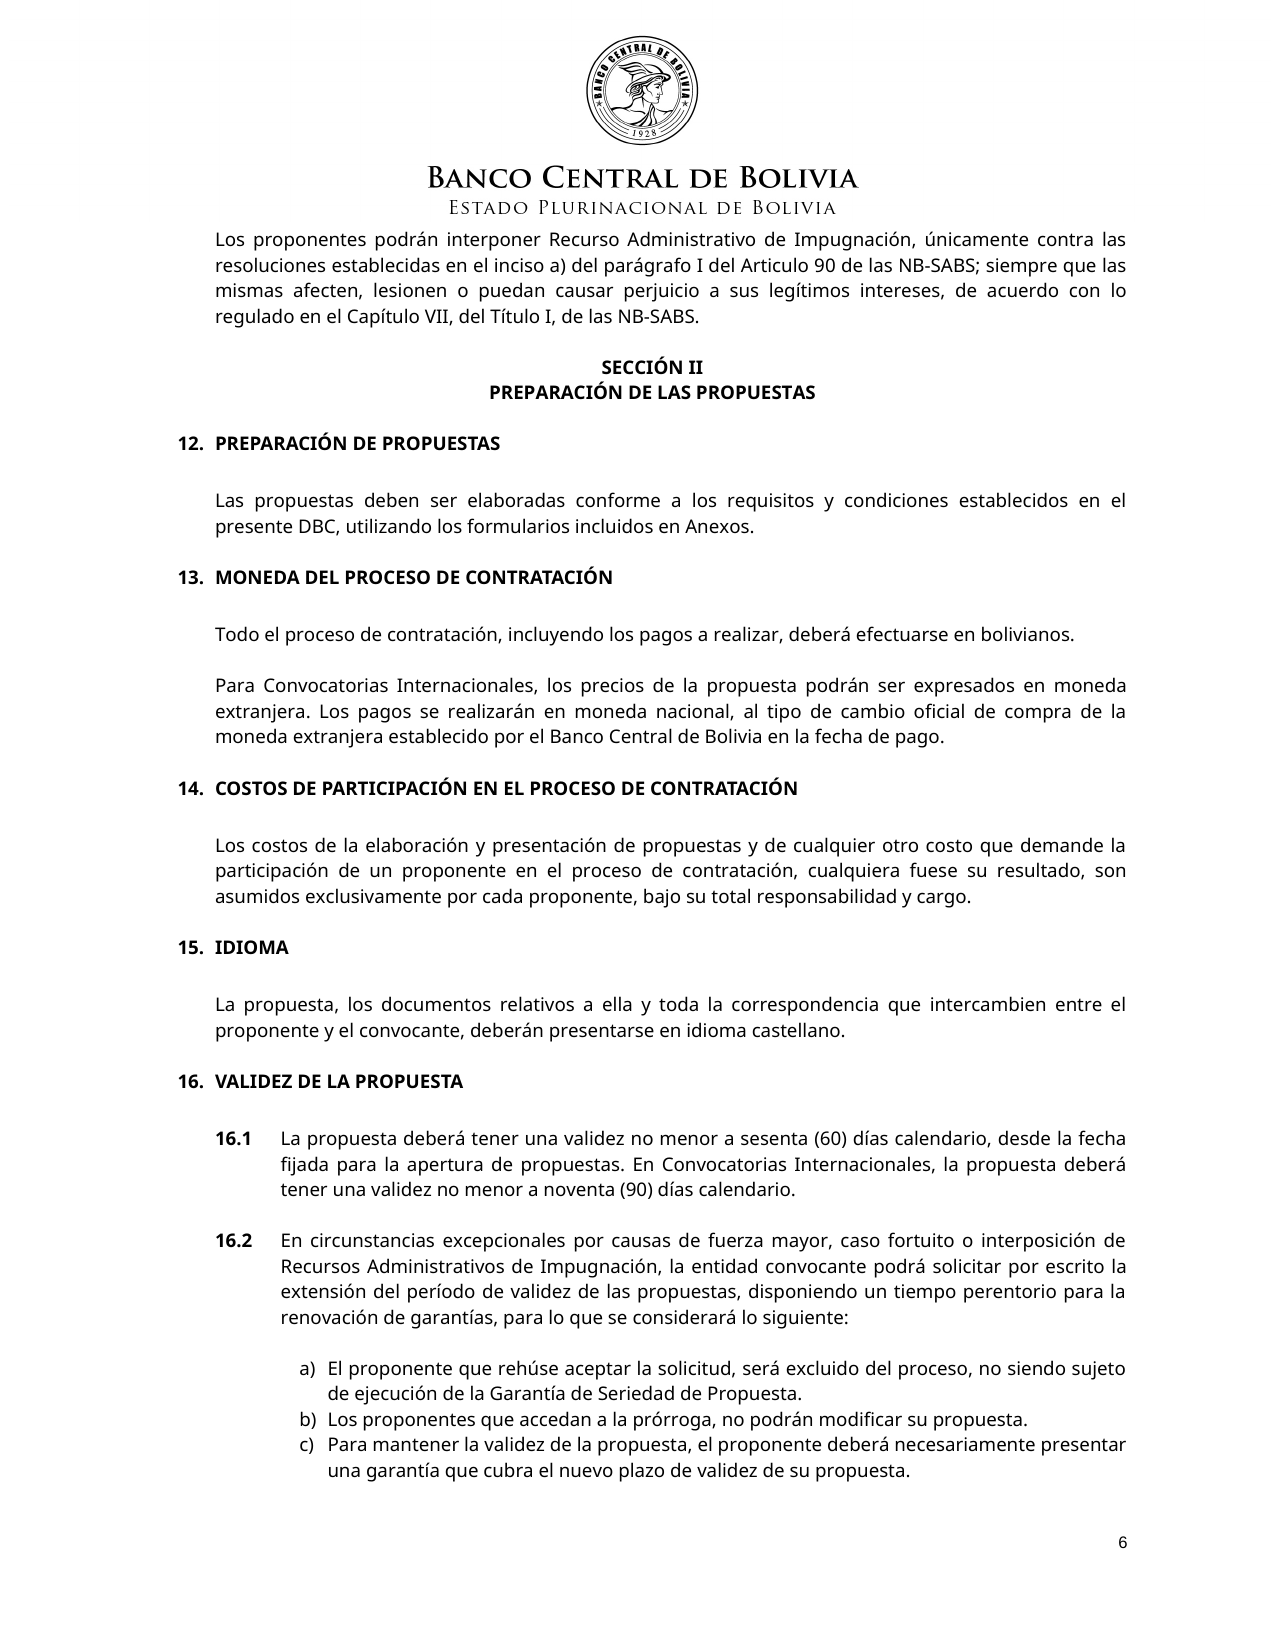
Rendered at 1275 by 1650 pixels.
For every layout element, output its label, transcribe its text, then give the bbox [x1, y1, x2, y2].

picture [9, 0, 1271, 222]
list La propuesta deberá tener una validez no menor a sesenta (60) días calendario, desde la fecha fijada para la apertura de propuestas. En Convocatorias Internacionales, la propuesta deberá tener una validez no menor a noventa (90) días calendario. [215, 1125, 1127, 1202]
list En circunstancias excepcionales por causas de fuerza mayor, caso fortuito o interposición de Recursos Administrativos de Impugnación, la entidad convocante podrá solicitar por escrito la extensión del período de validez de las propuestas, disponiendo un tiempo perentorio para la renovación de garantías, para lo que se considerará lo siguiente: [215, 1227, 1127, 1329]
text Las propuestas deben ser elaboradas conforme a los requisitos y condiciones establecidos en el presente DBC, utilizando los formularios incluidos en Anexos. [215, 488, 1127, 539]
title MONEDA DEL PROCESO DE CONTRATACIÓN [177, 564, 1127, 590]
title VALIDEZ DE LA PROPUESTA [177, 1068, 1127, 1093]
text PREPARACIÓN DE LAS PROPUESTAS [177, 379, 1127, 405]
text Los costos de la elaboración y presentación de propuestas y de cualquier otro costo que demande la participación de un proponente en el proceso de contratación, cualquiera fuese su resultado, son asumidos exclusivamente por cada proponente, bajo su total responsabilidad y cargo. [215, 832, 1127, 909]
text Los proponentes podrán interponer Recurso Administrativo de Impugnación, únicamente contra las resoluciones establecidas en el inciso a) del parágrafo I del Articulo 90 de las NB-SABS; siempre que las mismas afecten, lesionen o puedan causar perjuicio a sus legítimos intereses, de acuerdo con lo regulado en el Capítulo VII, del Título I, de las NB-SABS. [215, 222, 1127, 328]
title IDIOMA [177, 934, 1127, 960]
text La propuesta, los documentos relativos a ella y toda la correspondencia que intercambien entre el proponente y el convocante, deberán presentarse en idioma castellano. [215, 991, 1127, 1042]
text Todo el proceso de contratación, incluyendo los pagos a realizar, deberá efectuarse en bolivianos. [215, 622, 1127, 647]
title COSTOS DE PARTICIPACIÓN EN EL PROCESO DE CONTRATACIÓN [177, 775, 1127, 800]
text SECCIÓN II [177, 354, 1127, 379]
list El proponente que rehúse aceptar la solicitud, será excluido del proceso, no siendo sujeto de ejecución de la Garantía de Seriedad de Propuesta. [299, 1355, 1127, 1406]
list Los proponentes que accedan a la prórroga, no podrán modificar su propuesta. [299, 1406, 1127, 1432]
text Para Convocatorias Internacionales, los precios de la propuesta podrán ser expresados en moneda extranjera. Los pagos se realizarán en moneda nacional, al tipo de cambio oficial de compra de la moneda extranjera establecido por el Banco Central de Bolivia en la fecha de pago. [215, 673, 1127, 749]
list Para mantener la validez de la propuesta, el proponente deberá necesariamente presentar una garantía que cubra el nuevo plazo de validez de su propuesta. [299, 1432, 1127, 1483]
title PREPARACIÓN DE PROPUESTAS [177, 431, 1127, 456]
